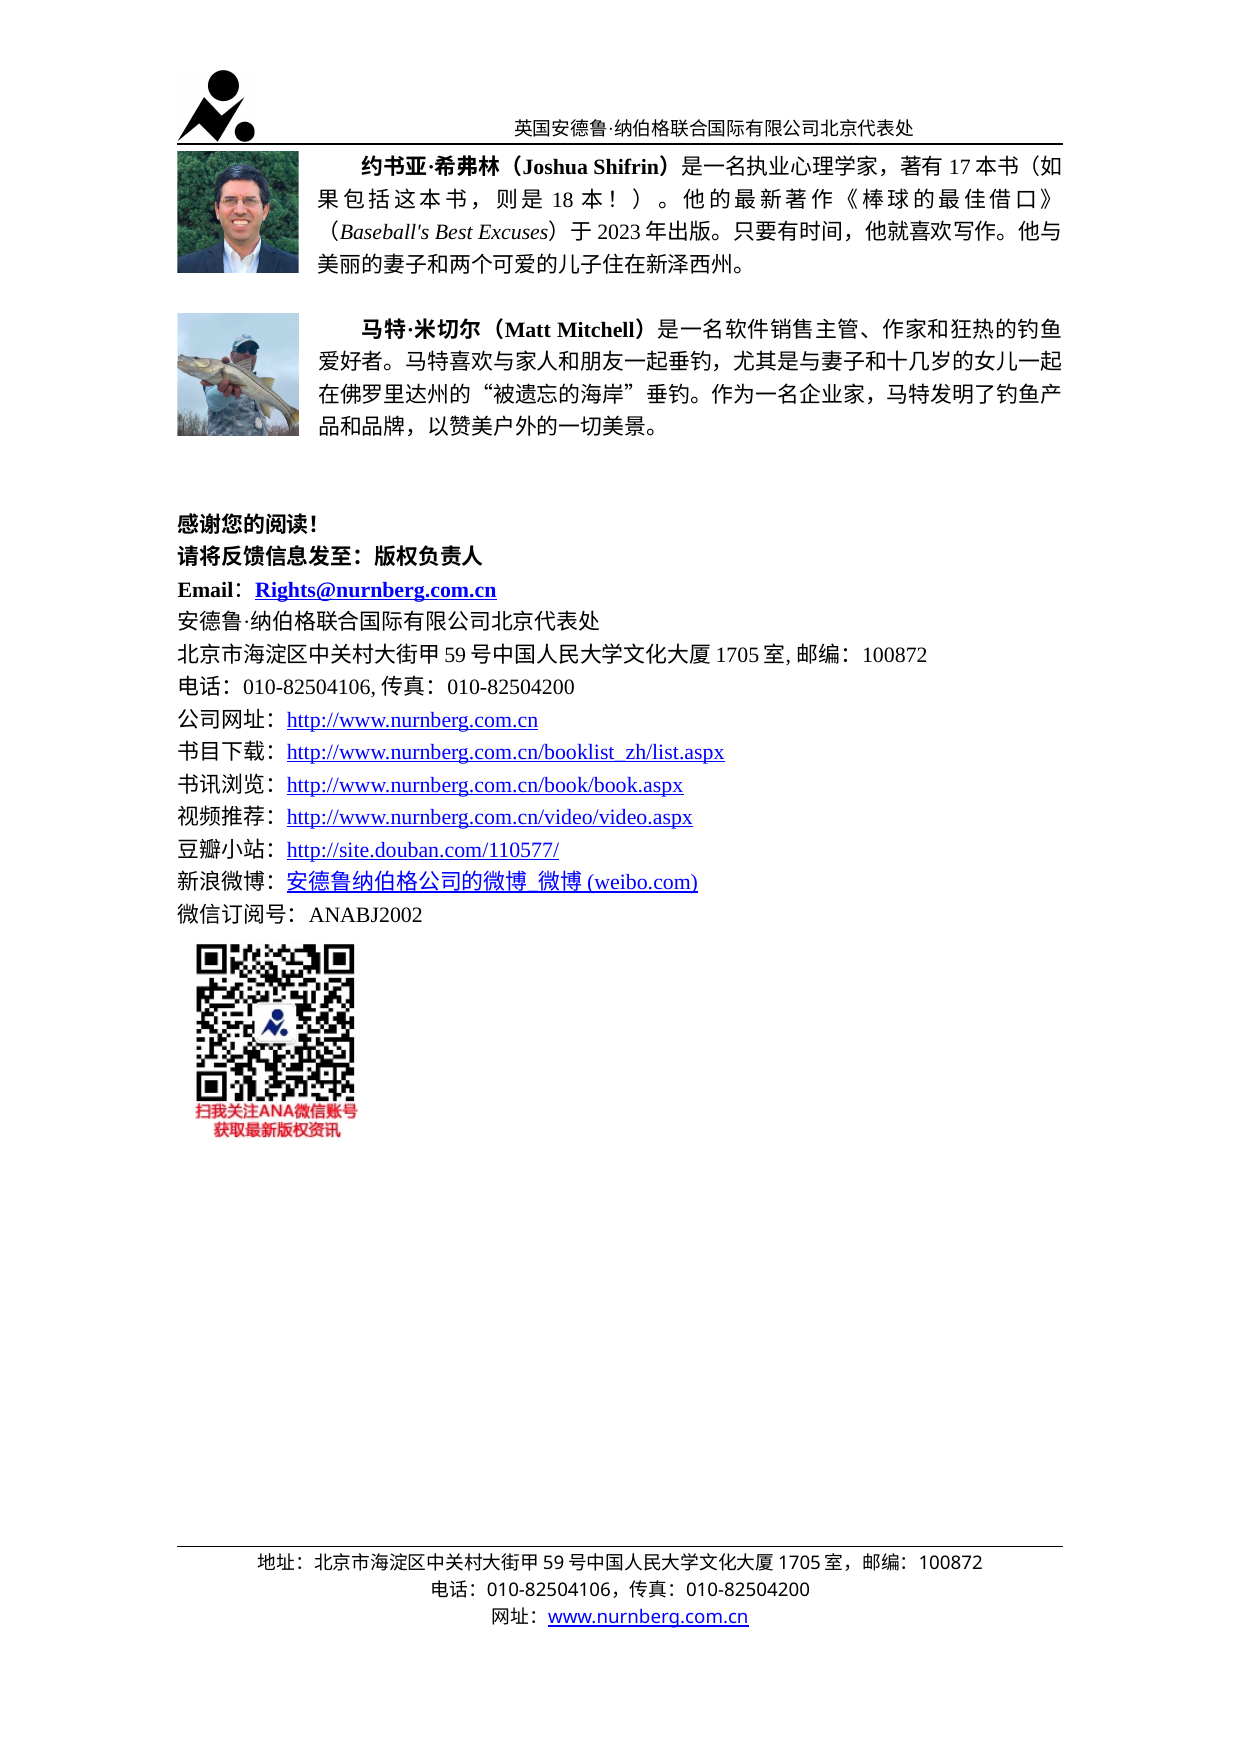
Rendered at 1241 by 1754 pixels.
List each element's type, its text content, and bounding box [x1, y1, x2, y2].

text 感谢您的阅读！ [177, 506, 1063, 539]
text 马特·米切尔（Matt Mitchell）是一名软件销售主管、作家和狂热的钓鱼爱好者。马特喜欢与家人和朋友一起垂钓，尤其是与妻子和十几岁的女儿一起在佛罗里达州的“被遗忘的海岸”垂钓。作为一名企业家，马特发明了钓鱼产品和品牌，以赞美户外的一切美景。 [177, 311, 1063, 441]
text 北京市海淀区中关村大街甲59号中国人民大学文化大厦1705室, 邮编：100872 [177, 636, 1063, 669]
picture [177, 928, 374, 1143]
text 视频推荐：http://www.nurnberg.com.cn/video/video.aspx [177, 799, 1063, 831]
text Email：Rights@nurnberg.com.cn [177, 571, 1063, 604]
text 新浪微博：安德鲁纳伯格公司的微博_微博 (weibo.com) [587, 864, 1063, 896]
text 书讯浏览：http://www.nurnberg.com.cn/book/book.aspx [177, 766, 1063, 799]
text 请将反馈信息发至：版权负责人 [177, 539, 1063, 571]
text 约书亚·希弗林（Joshua Shifrin）是一名执业心理学家，著有17本书（如果包括这本书，则是18本！）。他的最新著作《棒球的最佳借口》（Baseball's Best Excuses）于2023年出版。只要有时间，他就喜欢写作。他与美丽的妻子和两个可爱的儿子住在新泽西州。 [177, 149, 1063, 279]
picture [177, 313, 299, 436]
text 书目下载：http://www.nurnberg.com.cn/booklist_zh/list.aspx [177, 734, 1063, 766]
picture [177, 151, 299, 273]
text 微信订阅号：ANABJ2002 [177, 896, 1063, 929]
text 豆瓣小站：http://site.douban.com/110577/ [177, 831, 1063, 864]
text 公司网址：http://www.nurnberg.com.cn [177, 701, 1063, 734]
text 电话：010-82504106, 传真：010-82504200 [177, 669, 1063, 701]
text 安德鲁·纳伯格联合国际有限公司北京代表处 [177, 604, 1063, 636]
picture [177, 70, 255, 142]
